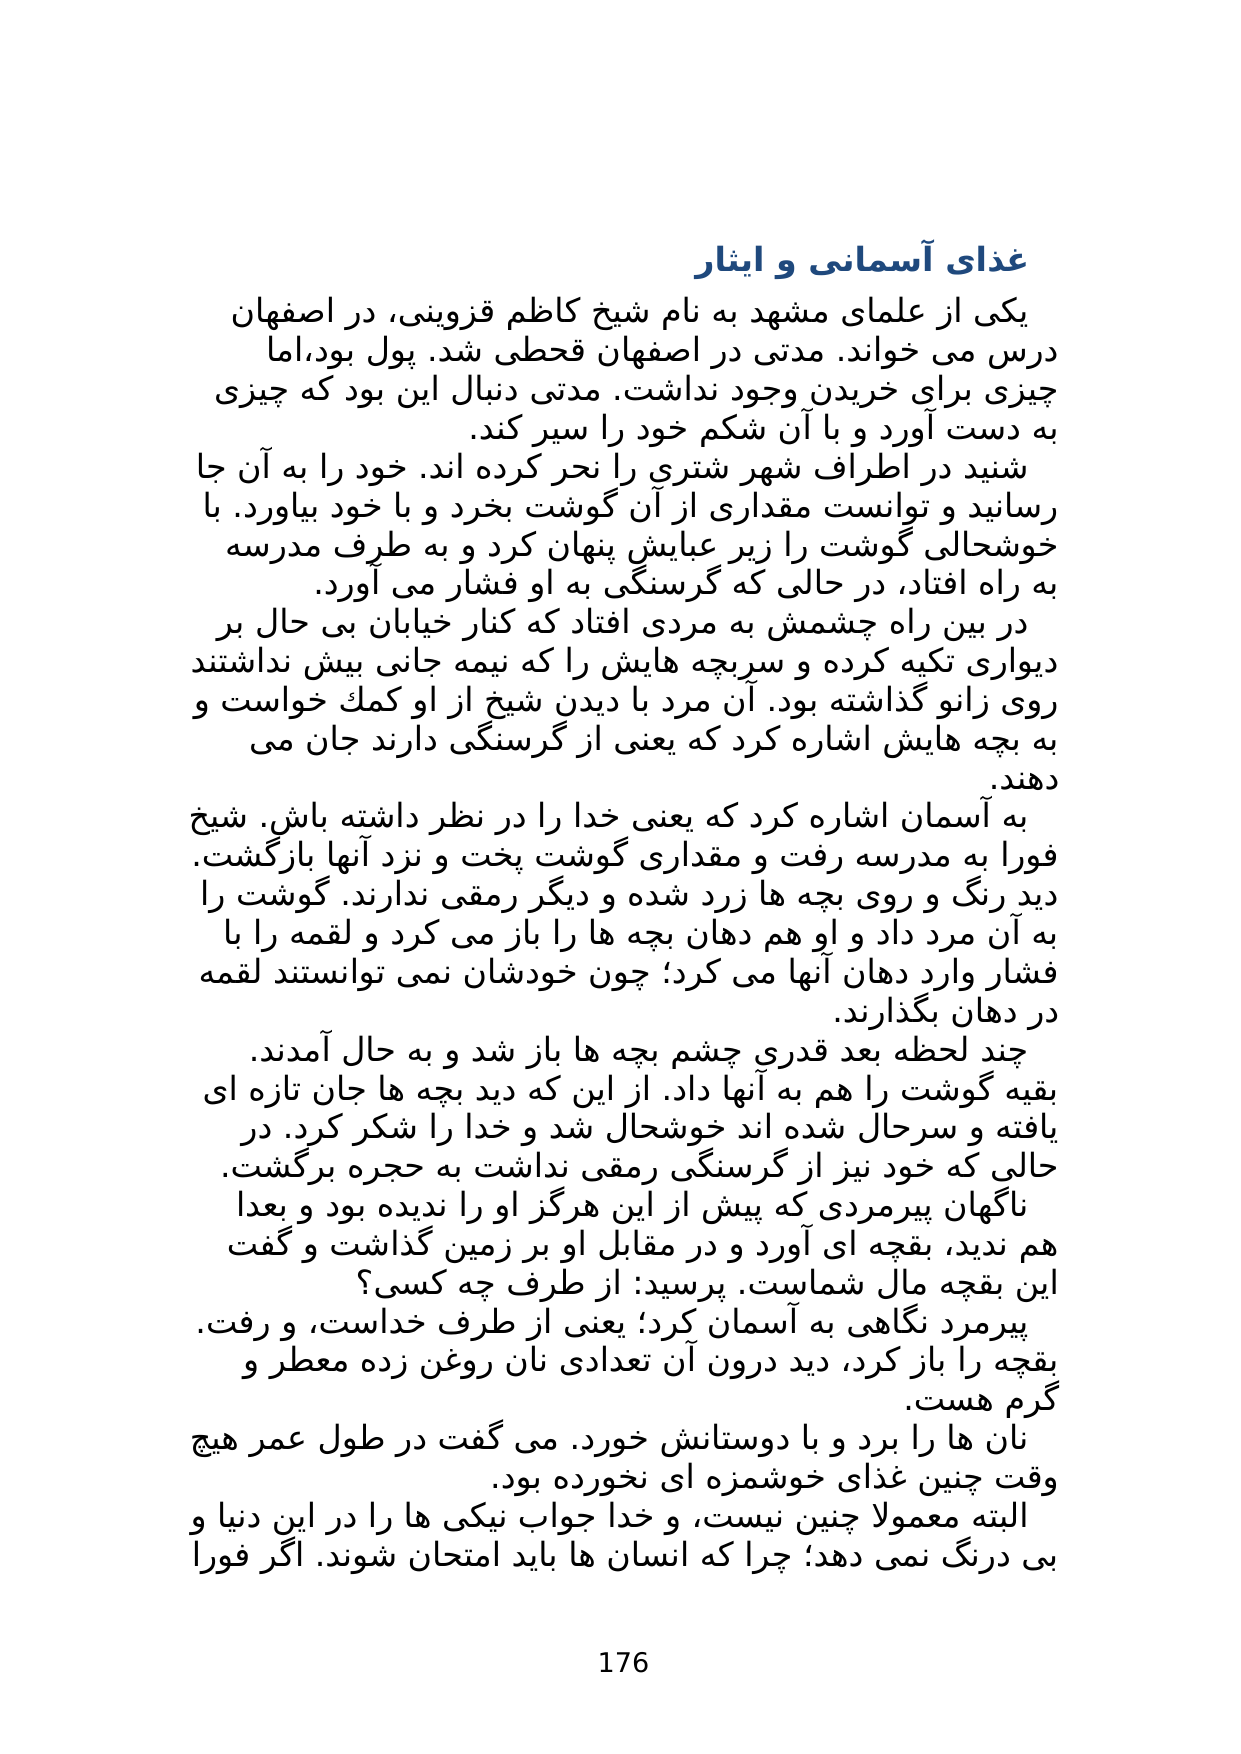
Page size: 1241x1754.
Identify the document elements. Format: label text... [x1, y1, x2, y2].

text ناگهان پيرمردى كه پيش از اين هرگز او را نديده بود و بعدا هم نديد، بقچه اى آورد و در مقابل او بر زمين گذاشت و گفت اين بقچه مال شماست. پرسيد: از طرف چه كسى؟ [187, 1186, 1059, 1302]
text پيرمرد نگاهى به آسمان كرد؛ يعنى از طرف خداست، و رفت. بقچه را باز كرد، ديد درون آن تعدادى نان روغن زده معطر و گرم هست. [187, 1302, 1059, 1419]
subtitle غذاى آسمانى و ايثار [187, 241, 1059, 279]
text شنيد در اطراف شهر شترى را نحر كرده اند. خود را به آن جا رسانيد و توانست مقدارى از آن گوشت بخرد و با خود بياورد. با خوشحالى گوشت را زير عبايش پنهان كرد و به طرف مدرسه به راه افتاد، در حالى كه گرسنگى به او فشار مى آورد. [187, 447, 1059, 603]
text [187, 1496, 1059, 1574]
text چند لحظه بعد قدرى چشم بچه ها باز شد و به حال آمدند. بقيه گوشت را هم به آنها داد. از اين كه ديد بچه ها جان تازه اى يافته و سرحال شده اند خوشحال شد و خدا را شكر كرد. در حالى كه خود نيز از گرسنگى رمقى نداشت به حجره برگشت. [187, 1030, 1059, 1186]
text در بين راه چشمش به مردى افتاد كه كنار خيابان بى حال بر ديوارى تكيه كرده و سربچه هايش را كه نيمه جانى بيش نداشتند روى زانو گذاشته بود. آن مرد با ديدن شيخ از او كمك خواست و به بچه هايش اشاره كرد كه يعنى از گرسنگى دارند جان مى دهند. [187, 603, 1059, 797]
text به آسمان اشاره كرد كه يعنى خدا را در نظر داشته باش. شيخ فورا به مدرسه رفت و مقدارى گوشت پخت و نزد آنها بازگشت. ديد رنگ و روى بچه ها زرد شده و ديگر رمقى ندارند. گوشت را به آن مرد داد و او هم دهان بچه ها را باز مى كرد و لقمه را با فشار وارد دهان آنها مى كرد؛ چون خودشان نمى توانستند لقمه در دهان بگذارند. [187, 797, 1059, 1030]
text نان ها را برد و با دوستانش خورد. مى گفت در طول عمر هيچ وقت چنين غذاى خوشمزه اى نخورده بود. [187, 1419, 1059, 1496]
text يكى از علماى مشهد به نام شيخ كاظم قزوينى، در اصفهان درس مى خواند. مدتى در اصفهان قحطى شد. پول بود،اما چيزى براى خريدن وجود نداشت. مدتى دنبال اين بود كه چيزى به دست آورد و با آن شكم خود را سير كند. [187, 292, 1059, 447]
